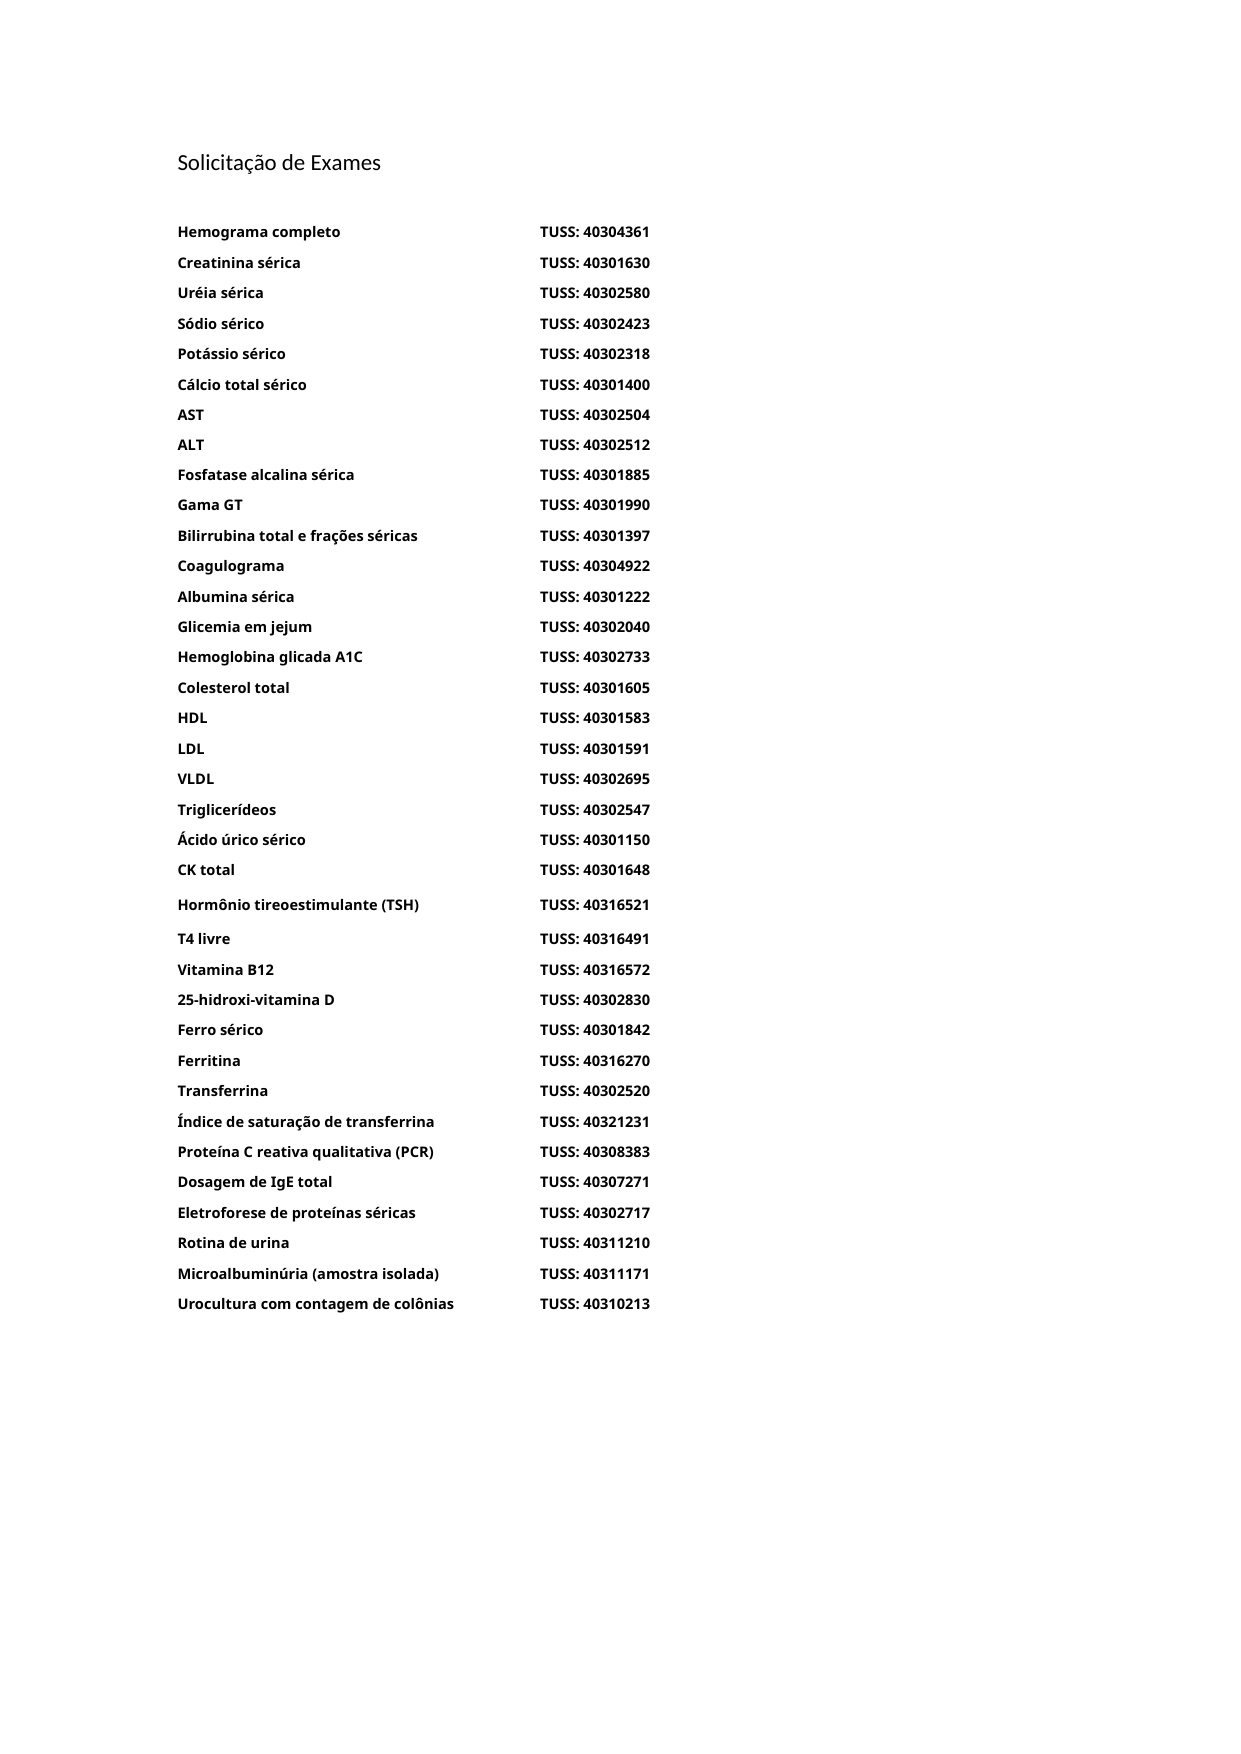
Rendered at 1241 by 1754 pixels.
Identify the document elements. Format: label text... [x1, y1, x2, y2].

table_cell 25-hidroxi-vitamina D [170, 985, 524, 1015]
table_cell TUSS: 40302733 [524, 642, 657, 672]
table_cell Transferrina [170, 1076, 524, 1106]
table_cell Fosfatase alcalina sérica [170, 460, 524, 490]
table_cell TUSS: 40302717 [524, 1198, 657, 1228]
table_cell TUSS: 40302520 [524, 1076, 657, 1106]
table_cell TUSS: 40301605 [524, 673, 657, 703]
table_cell Ferro sérico [170, 1015, 524, 1045]
table_cell TUSS: 40302040 [524, 612, 657, 642]
table_cell TUSS: 40304922 [524, 551, 657, 581]
table_cell Microalbuminúria (amostra isolada) [170, 1258, 524, 1289]
table_cell TUSS: 40302423 [524, 308, 657, 339]
table_cell Gama GT [170, 490, 524, 520]
table_cell T4 livre [170, 924, 524, 954]
table_cell Glicemia em jejum [170, 612, 524, 642]
table_cell Cálcio total sérico [170, 369, 524, 399]
table_cell Proteína C reativa qualitativa (PCR) [170, 1137, 524, 1167]
table_cell TUSS: 40301885 [524, 460, 657, 490]
table_cell TUSS: 40308383 [524, 1137, 657, 1167]
table_cell Sódio sérico [170, 308, 524, 339]
table_cell TUSS: 40301583 [524, 703, 657, 733]
table_cell ALT [170, 430, 524, 459]
table_cell Uréia sérica [170, 278, 524, 308]
table_cell TUSS: 40301630 [524, 248, 657, 278]
table_cell TUSS: 40302504 [524, 400, 657, 430]
table_cell TUSS: 40301222 [524, 581, 657, 612]
table_cell TUSS: 40301648 [524, 855, 657, 885]
table_cell Colesterol total [170, 673, 524, 703]
table_cell Creatinina sérica [170, 248, 524, 278]
table_cell TUSS: 40301842 [524, 1015, 657, 1045]
table_cell TUSS: 40302695 [524, 764, 657, 794]
table_cell TUSS: 40311171 [524, 1258, 657, 1289]
table_cell TUSS: 40301591 [524, 733, 657, 764]
table_cell TUSS: 40311210 [524, 1228, 657, 1258]
table_cell TUSS: 40302318 [524, 339, 657, 369]
table_cell TUSS: 40301400 [524, 369, 657, 399]
table_cell TUSS: 40302547 [524, 794, 657, 824]
table_cell Hormônio tireoestimulante (TSH) [170, 885, 524, 924]
table_cell TUSS: 40316491 [524, 924, 657, 954]
table_cell Vitamina B12 [170, 954, 524, 984]
text Solicitação de Exames [177, 148, 1063, 176]
table_cell Ferritina [170, 1045, 524, 1076]
table_cell CK total [170, 855, 524, 885]
table_cell Eletroforese de proteínas séricas [170, 1198, 524, 1228]
table_cell Coagulograma [170, 551, 524, 581]
table_cell Índice de saturação de transferrina [170, 1106, 524, 1137]
table_cell TUSS: 40316521 [524, 885, 657, 924]
table_cell TUSS: 40301150 [524, 825, 657, 855]
table_cell TUSS: 40301990 [524, 490, 657, 520]
table_cell Potássio sérico [170, 339, 524, 369]
table_cell Rotina de urina [170, 1228, 524, 1258]
table_cell TUSS: 40307271 [524, 1167, 657, 1197]
table_cell TUSS: 40316270 [524, 1045, 657, 1076]
table_header TUSS: 40304361 [524, 217, 657, 247]
table_cell TUSS: 40301397 [524, 520, 657, 551]
table_header Hemograma completo [170, 217, 524, 247]
table_cell LDL [170, 733, 524, 764]
table_cell AST [170, 400, 524, 430]
table_cell TUSS: 40302580 [524, 278, 657, 308]
table_cell TUSS: 40316572 [524, 954, 657, 984]
table_cell Hemoglobina glicada A1C [170, 642, 524, 672]
table_cell Bilirrubina total e frações séricas [170, 520, 524, 551]
table_cell TUSS: 40302830 [524, 985, 657, 1015]
table_cell TUSS: 40310213 [524, 1289, 657, 1319]
table_cell Albumina sérica [170, 581, 524, 612]
table_cell TUSS: 40321231 [524, 1106, 657, 1137]
table_cell TUSS: 40302512 [524, 430, 657, 459]
table_cell Dosagem de IgE total [170, 1167, 524, 1197]
table_cell Ácido úrico sérico [170, 825, 524, 855]
table_cell VLDL [170, 764, 524, 794]
table_cell Triglicerídeos [170, 794, 524, 824]
table_cell Urocultura com contagem de colônias [170, 1289, 524, 1319]
table_cell HDL [170, 703, 524, 733]
